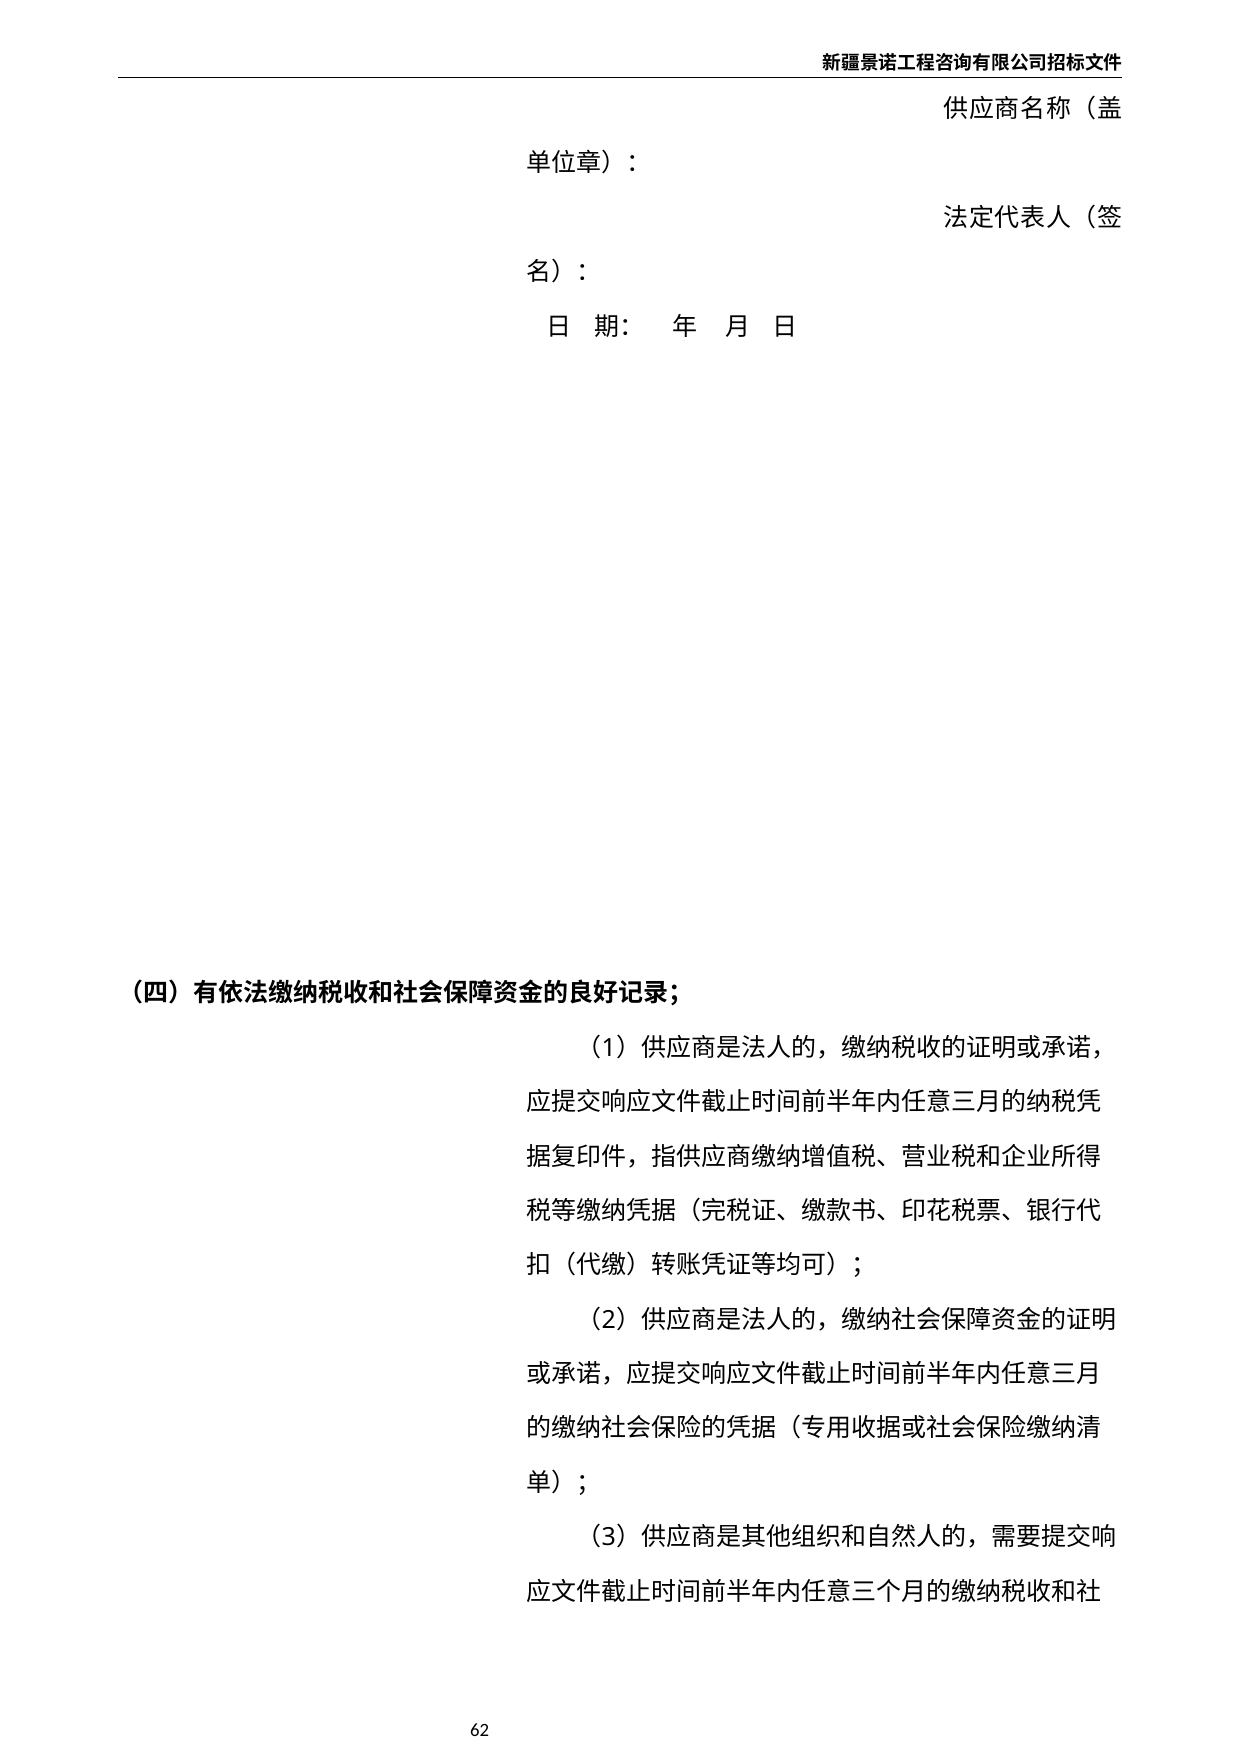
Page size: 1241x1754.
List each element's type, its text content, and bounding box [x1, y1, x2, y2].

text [526, 1517, 1122, 1607]
text （1）供应商是法人的，缴纳税收的证明或承诺，应提交响应文件截止时间前半年内任意三月的纳税凭据复印件，指供应商缴纳增值税、营业税和企业所得税等缴纳凭据（完税证、缴款书、印花税票、银行代扣（代缴）转账凭证等均可）； [526, 1027, 1122, 1281]
text （2）供应商是法人的，缴纳社会保障资金的证明或承诺，应提交响应文件截止时间前半年内任意三月的缴纳社会保险的凭据（专用收据或社会保险缴纳清单）； [526, 1299, 1122, 1498]
text （四）有依法缴纳税收和社会保障资金的良好记录； [118, 973, 1122, 1009]
text 供应商名称（盖单位章）： [526, 88, 1122, 179]
text 法定代表人（签名）： [526, 197, 1122, 288]
text 日 期： 年 月 日 [118, 306, 1122, 342]
